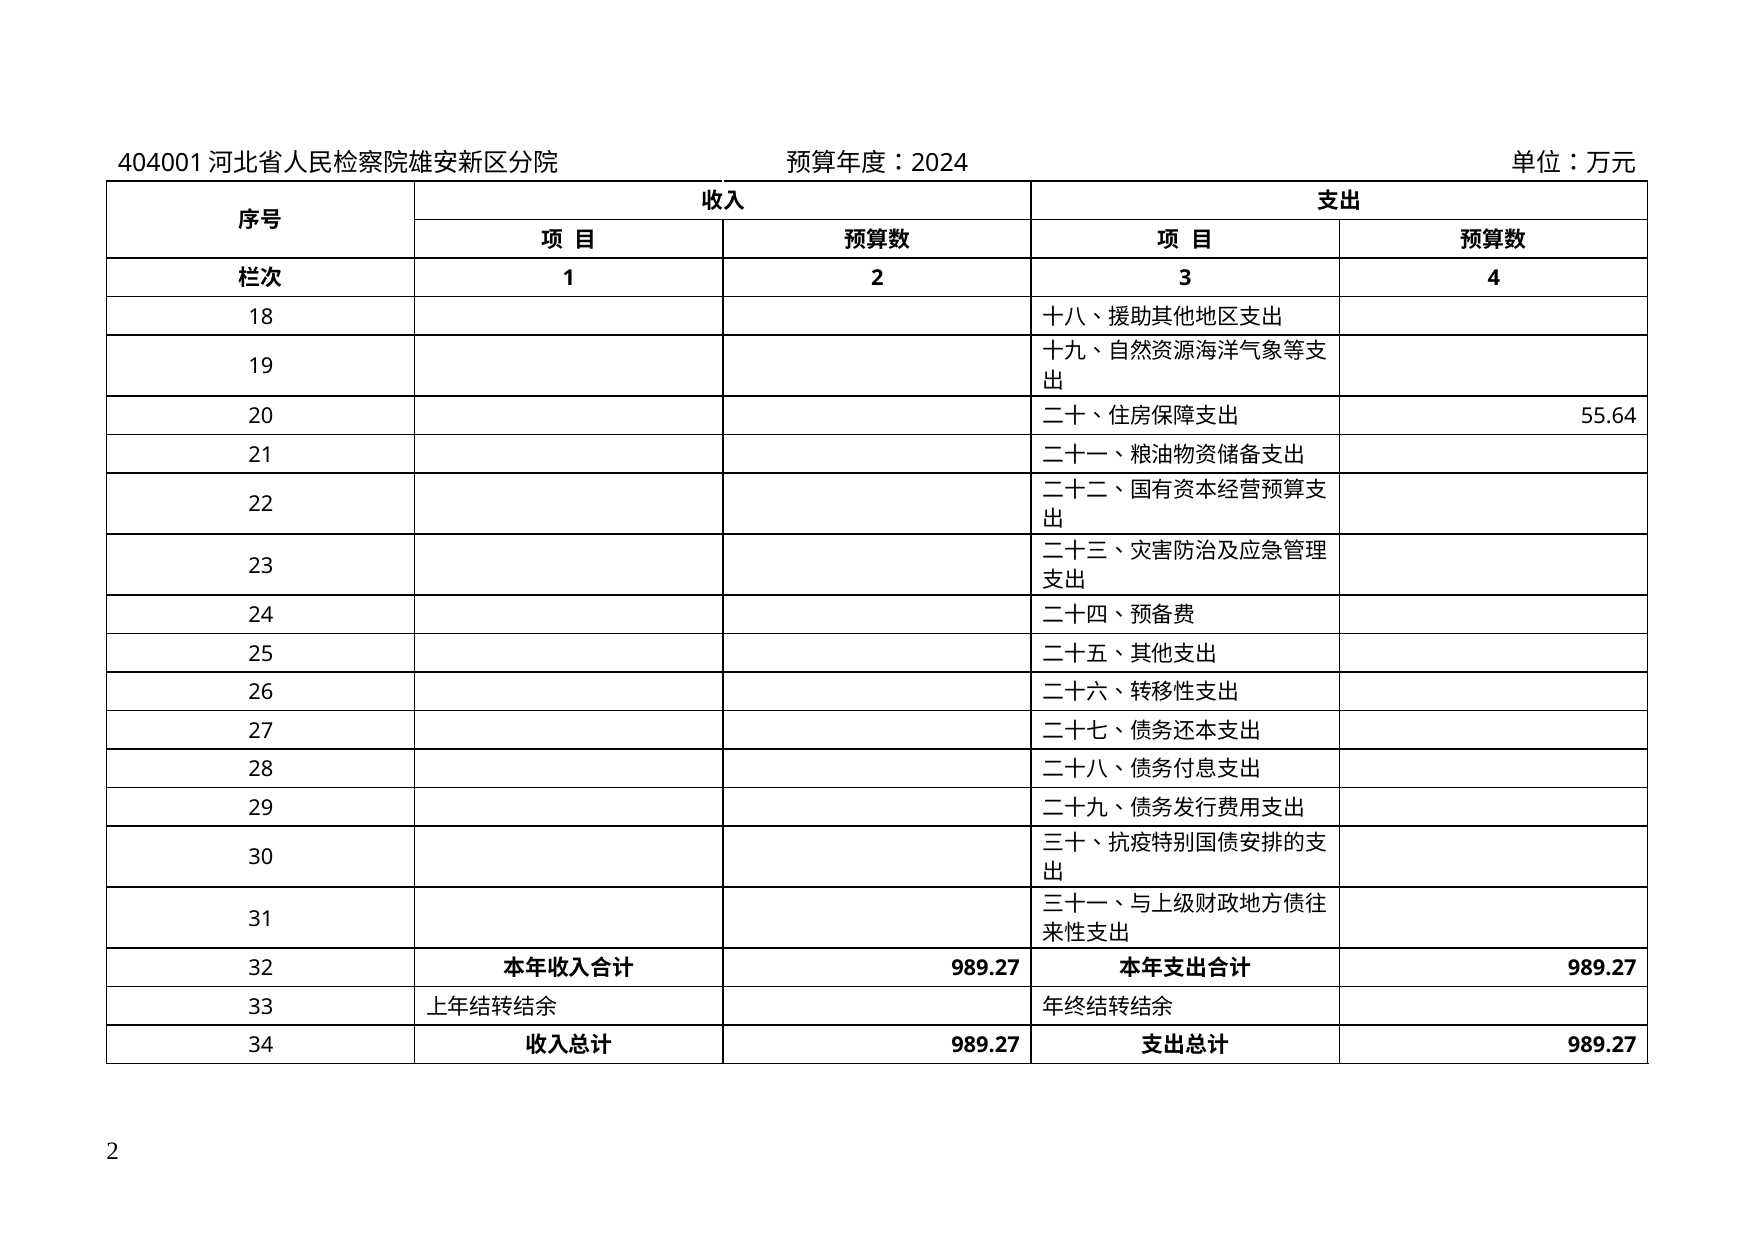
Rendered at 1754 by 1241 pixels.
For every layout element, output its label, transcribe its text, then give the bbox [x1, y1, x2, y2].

table_cell [415, 535, 722, 594]
table_cell [1340, 987, 1647, 1024]
table_cell 31 [107, 888, 414, 947]
table_cell [1340, 596, 1647, 633]
table_cell [1340, 827, 1647, 886]
table_cell [724, 673, 1030, 709]
table_cell 收入总计 [415, 1026, 722, 1062]
table_cell [1340, 750, 1647, 786]
table_cell [724, 336, 1030, 395]
table_cell [415, 788, 722, 825]
table_cell [415, 297, 722, 334]
table_cell 二十七、债务还本支出 [1032, 711, 1339, 748]
table_cell 二十六、转移性支出 [1032, 673, 1339, 709]
table_cell 989.27 [1340, 949, 1647, 986]
table_cell [1340, 788, 1647, 825]
table_cell [724, 788, 1030, 825]
table_cell [724, 750, 1030, 786]
table_cell 二十、住房保障支出 [1032, 397, 1339, 433]
table_cell 33 [107, 987, 414, 1024]
table_cell 支出 [1032, 182, 1647, 219]
table_cell [724, 397, 1030, 433]
table_cell [724, 474, 1030, 533]
table_cell 30 [107, 827, 414, 886]
table_cell [724, 634, 1030, 671]
table_cell [415, 596, 722, 633]
table_cell 989.27 [1340, 1026, 1647, 1062]
table_cell 本年收入合计 [415, 949, 722, 986]
table_cell 20 [107, 397, 414, 433]
table_cell [724, 535, 1030, 594]
table_cell 19 [107, 336, 414, 395]
table_header 单位：万元 [1032, 143, 1647, 180]
table_cell 十八、援助其他地区支出 [1032, 297, 1339, 334]
table_cell 27 [107, 711, 414, 748]
table_cell 29 [107, 788, 414, 825]
table_cell 23 [107, 535, 414, 594]
table_cell 2 [724, 259, 1030, 296]
table_cell 预算数 [724, 220, 1030, 257]
table_cell [724, 827, 1030, 886]
table_cell [415, 336, 722, 395]
table_cell [1340, 711, 1647, 748]
table_cell [415, 673, 722, 709]
table_cell 二十四、预备费 [1032, 596, 1339, 633]
table_cell 二十八、债务付息支出 [1032, 750, 1339, 786]
table_cell 三十一、与上级财政地方债往来性支出 [1032, 888, 1339, 947]
table_cell 24 [107, 596, 414, 633]
table_header 预算年度：2024 [724, 143, 1030, 180]
table_cell 21 [107, 435, 414, 472]
table_cell [1340, 673, 1647, 709]
table_header 404001河北省人民检察院雄安新区分院 [107, 143, 722, 180]
table_cell 二十一、粮油物资储备支出 [1032, 435, 1339, 472]
table_cell 二十三、灾害防治及应急管理支出 [1032, 535, 1339, 594]
table_cell [415, 634, 722, 671]
table_cell 项 目 [1032, 220, 1339, 257]
table_cell 55.64 [1340, 397, 1647, 433]
table_cell [724, 596, 1030, 633]
table_cell 本年支出合计 [1032, 949, 1339, 986]
table_cell 4 [1340, 259, 1647, 296]
table_cell 3 [1032, 259, 1339, 296]
table_cell 十九、自然资源海洋气象等支出 [1032, 336, 1339, 395]
table_cell [415, 711, 722, 748]
table_cell 32 [107, 949, 414, 986]
table_cell [415, 750, 722, 786]
table_cell 支出总计 [1032, 1026, 1339, 1062]
table_cell [415, 435, 722, 472]
table_cell 989.27 [724, 949, 1030, 986]
table_cell [415, 474, 722, 533]
table_cell 1 [415, 259, 722, 296]
table_cell 18 [107, 297, 414, 334]
table_cell [1340, 474, 1647, 533]
table_cell [1340, 634, 1647, 671]
table_cell [724, 987, 1030, 1024]
table_cell [724, 297, 1030, 334]
table_cell 26 [107, 673, 414, 709]
table_cell [1340, 535, 1647, 594]
table_cell 项 目 [415, 220, 722, 257]
table_cell 22 [107, 474, 414, 533]
table_cell [1340, 336, 1647, 395]
table_cell 28 [107, 750, 414, 786]
table_cell [415, 397, 722, 433]
table_cell 年终结转结余 [1032, 987, 1339, 1024]
table_cell 序号 [107, 182, 414, 257]
table_cell [1340, 888, 1647, 947]
table_cell 二十五、其他支出 [1032, 634, 1339, 671]
table_cell 二十九、债务发行费用支出 [1032, 788, 1339, 825]
table_cell [415, 888, 722, 947]
table_cell 上年结转结余 [415, 987, 722, 1024]
table_cell 989.27 [724, 1026, 1030, 1062]
table_cell 栏次 [107, 259, 414, 296]
table_cell 二十二、国有资本经营预算支出 [1032, 474, 1339, 533]
table_cell [724, 711, 1030, 748]
table_cell 34 [107, 1026, 414, 1062]
table_cell [724, 888, 1030, 947]
table_cell 25 [107, 634, 414, 671]
table_cell 三十、抗疫特别国债安排的支出 [1032, 827, 1339, 886]
table_cell [724, 435, 1030, 472]
table_cell [415, 827, 722, 886]
table_cell 收入 [415, 182, 1030, 219]
table_cell [1340, 297, 1647, 334]
table_cell 预算数 [1340, 220, 1647, 257]
table_cell [1340, 435, 1647, 472]
